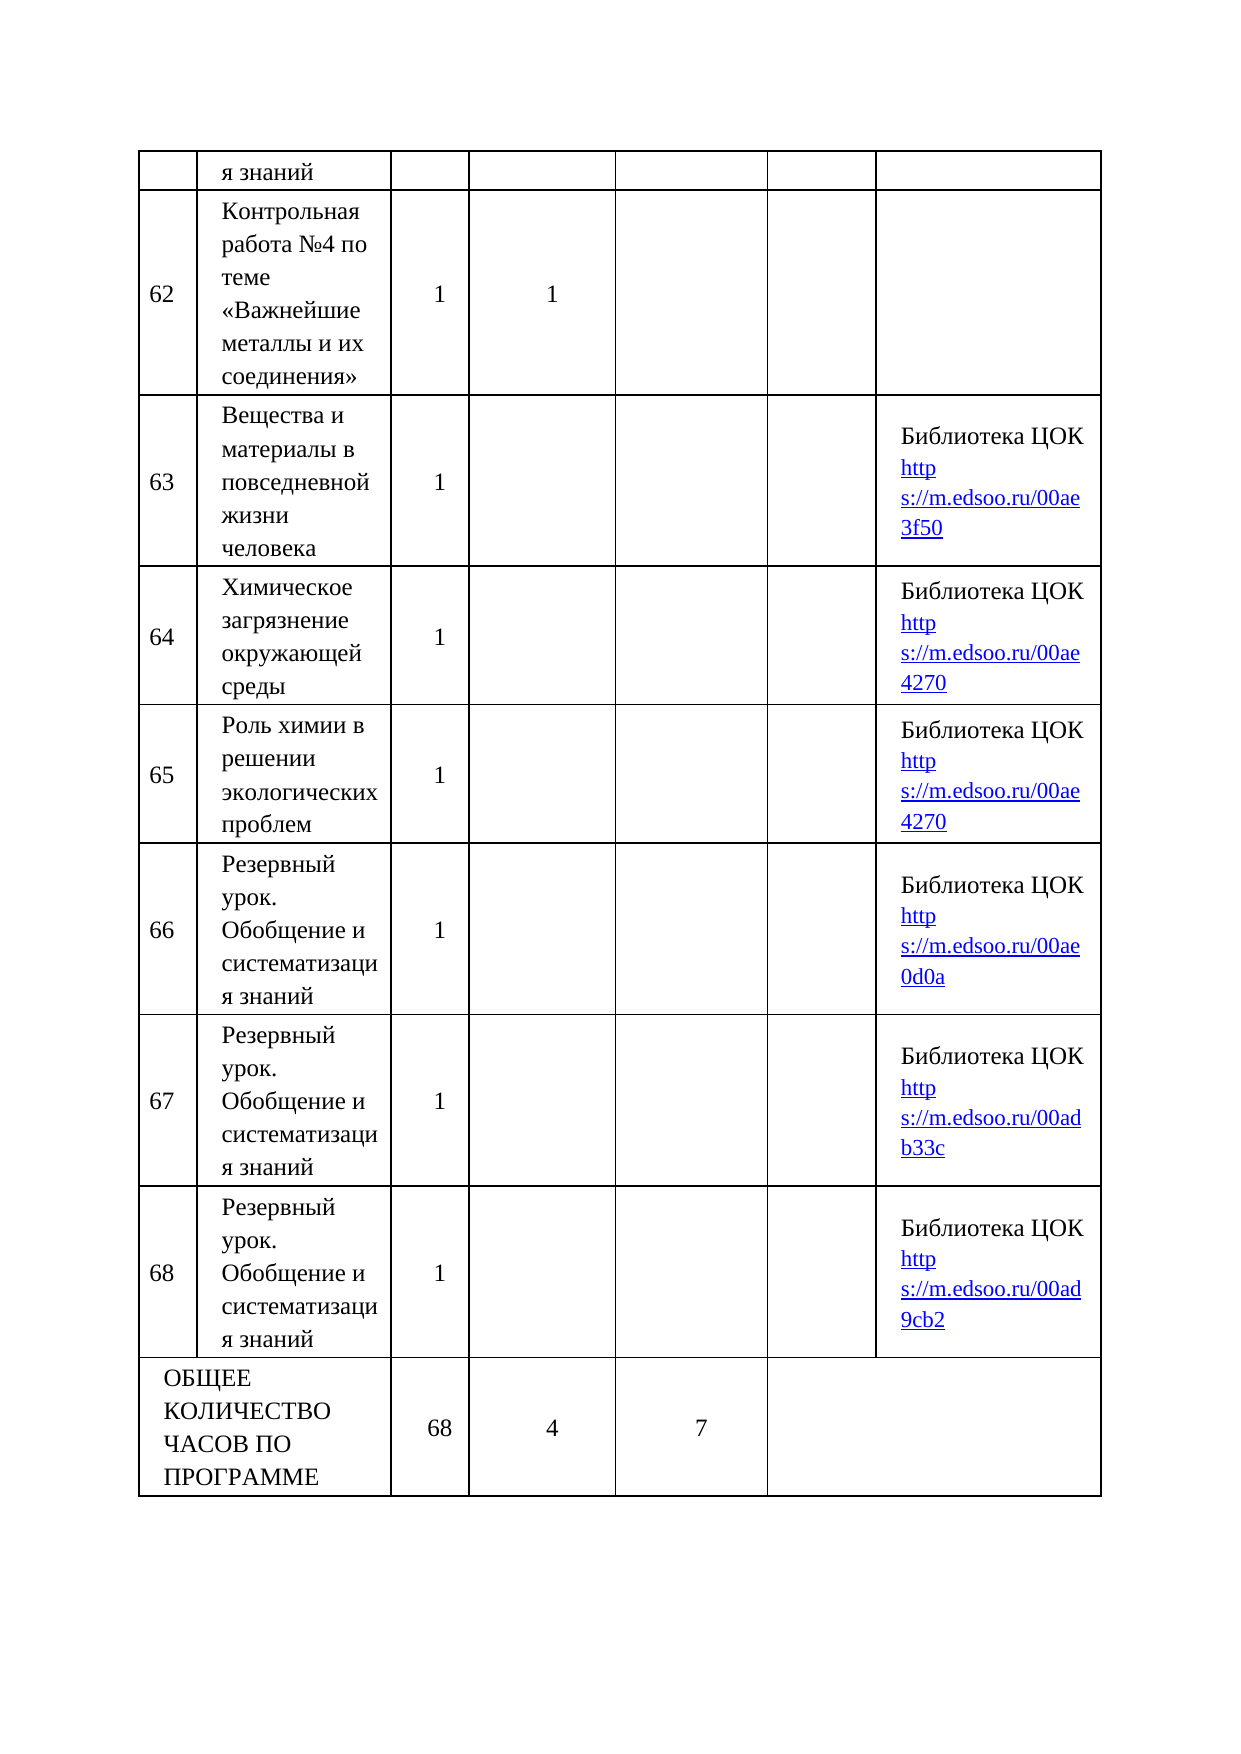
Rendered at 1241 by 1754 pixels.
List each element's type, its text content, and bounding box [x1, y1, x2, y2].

table_cell Резервный урок. Обобщение и систематизация знаний [198, 844, 390, 1014]
table_cell 4 [470, 1358, 615, 1495]
table_cell 65 [140, 705, 196, 842]
table_cell [768, 1015, 875, 1185]
table_cell [768, 152, 875, 189]
table_cell [616, 1015, 767, 1185]
table_cell [470, 844, 615, 1014]
table_cell [616, 844, 767, 1014]
table_cell 66 [140, 844, 196, 1014]
table_cell 1 [392, 1015, 468, 1185]
table_cell [616, 705, 767, 842]
table_cell 1 [392, 152, 468, 189]
table_cell [470, 705, 615, 842]
table_cell [470, 152, 615, 189]
table_cell 62 [140, 191, 196, 394]
table_cell 61 [140, 152, 196, 189]
table_cell Роль химии в решении экологических проблем [198, 705, 390, 842]
table_cell 1 [392, 844, 468, 1014]
table_cell Библиотека ЦОК https://m.edsoo.ru/00ae4270 [877, 705, 1100, 842]
table_cell 64 [140, 567, 196, 704]
table_cell [768, 1187, 875, 1357]
table_cell 7 [616, 1358, 767, 1495]
table_cell [470, 1187, 615, 1357]
table_cell [768, 844, 875, 1014]
table_cell 1 [392, 191, 468, 394]
table_cell Вещества и материалы в повседневной жизни человека [198, 396, 390, 565]
table_cell 1 [392, 567, 468, 704]
table_cell [616, 396, 767, 565]
table_cell ОБЩЕЕ КОЛИЧЕСТВО ЧАСОВ ПО ПРОГРАММЕ [140, 1358, 390, 1495]
table_cell Библиотека ЦОК https://m.edsoo.ru/00ae4270 [877, 567, 1100, 704]
table_cell Библиотека ЦОК https://m.edsoo.ru/00ae3f50 [877, 396, 1100, 565]
table_cell Контрольная работа №4 по теме «Важнейшие металлы и их соединения» [198, 191, 390, 394]
table_cell Химическое загрязнение окружающей среды [198, 567, 390, 704]
table_cell [877, 191, 1100, 394]
table_cell [768, 191, 875, 394]
table_cell [768, 396, 875, 565]
table_cell [470, 396, 615, 565]
table_cell 68 [392, 1358, 468, 1495]
table_cell [470, 567, 615, 704]
table_cell [877, 152, 1100, 189]
table_cell [616, 1187, 767, 1357]
table_cell Библиотека ЦОК https://m.edsoo.ru/00ad9cb2 [877, 1187, 1100, 1357]
table_cell Резервный урок. Обобщение и систематизация знаний [198, 1015, 390, 1185]
table_cell [768, 1358, 1100, 1495]
table_cell Библиотека ЦОК https://m.edsoo.ru/00ae0d0a [877, 844, 1100, 1014]
table_cell [470, 1015, 615, 1185]
table_cell 67 [140, 1015, 196, 1185]
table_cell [198, 152, 390, 189]
table_cell 1 [392, 396, 468, 565]
table_cell [616, 567, 767, 704]
table_cell [616, 191, 767, 394]
table_cell [768, 567, 875, 704]
table_cell [616, 152, 767, 189]
table_cell Библиотека ЦОК https://m.edsoo.ru/00adb33c [877, 1015, 1100, 1185]
table_cell 1 [392, 705, 468, 842]
table_cell [768, 705, 875, 842]
table_cell 1 [470, 191, 615, 394]
table_cell Резервный урок. Обобщение и систематизация знаний [198, 1187, 390, 1357]
table_cell 68 [140, 1187, 196, 1357]
table_cell 63 [140, 396, 196, 565]
table_cell 1 [392, 1187, 468, 1357]
